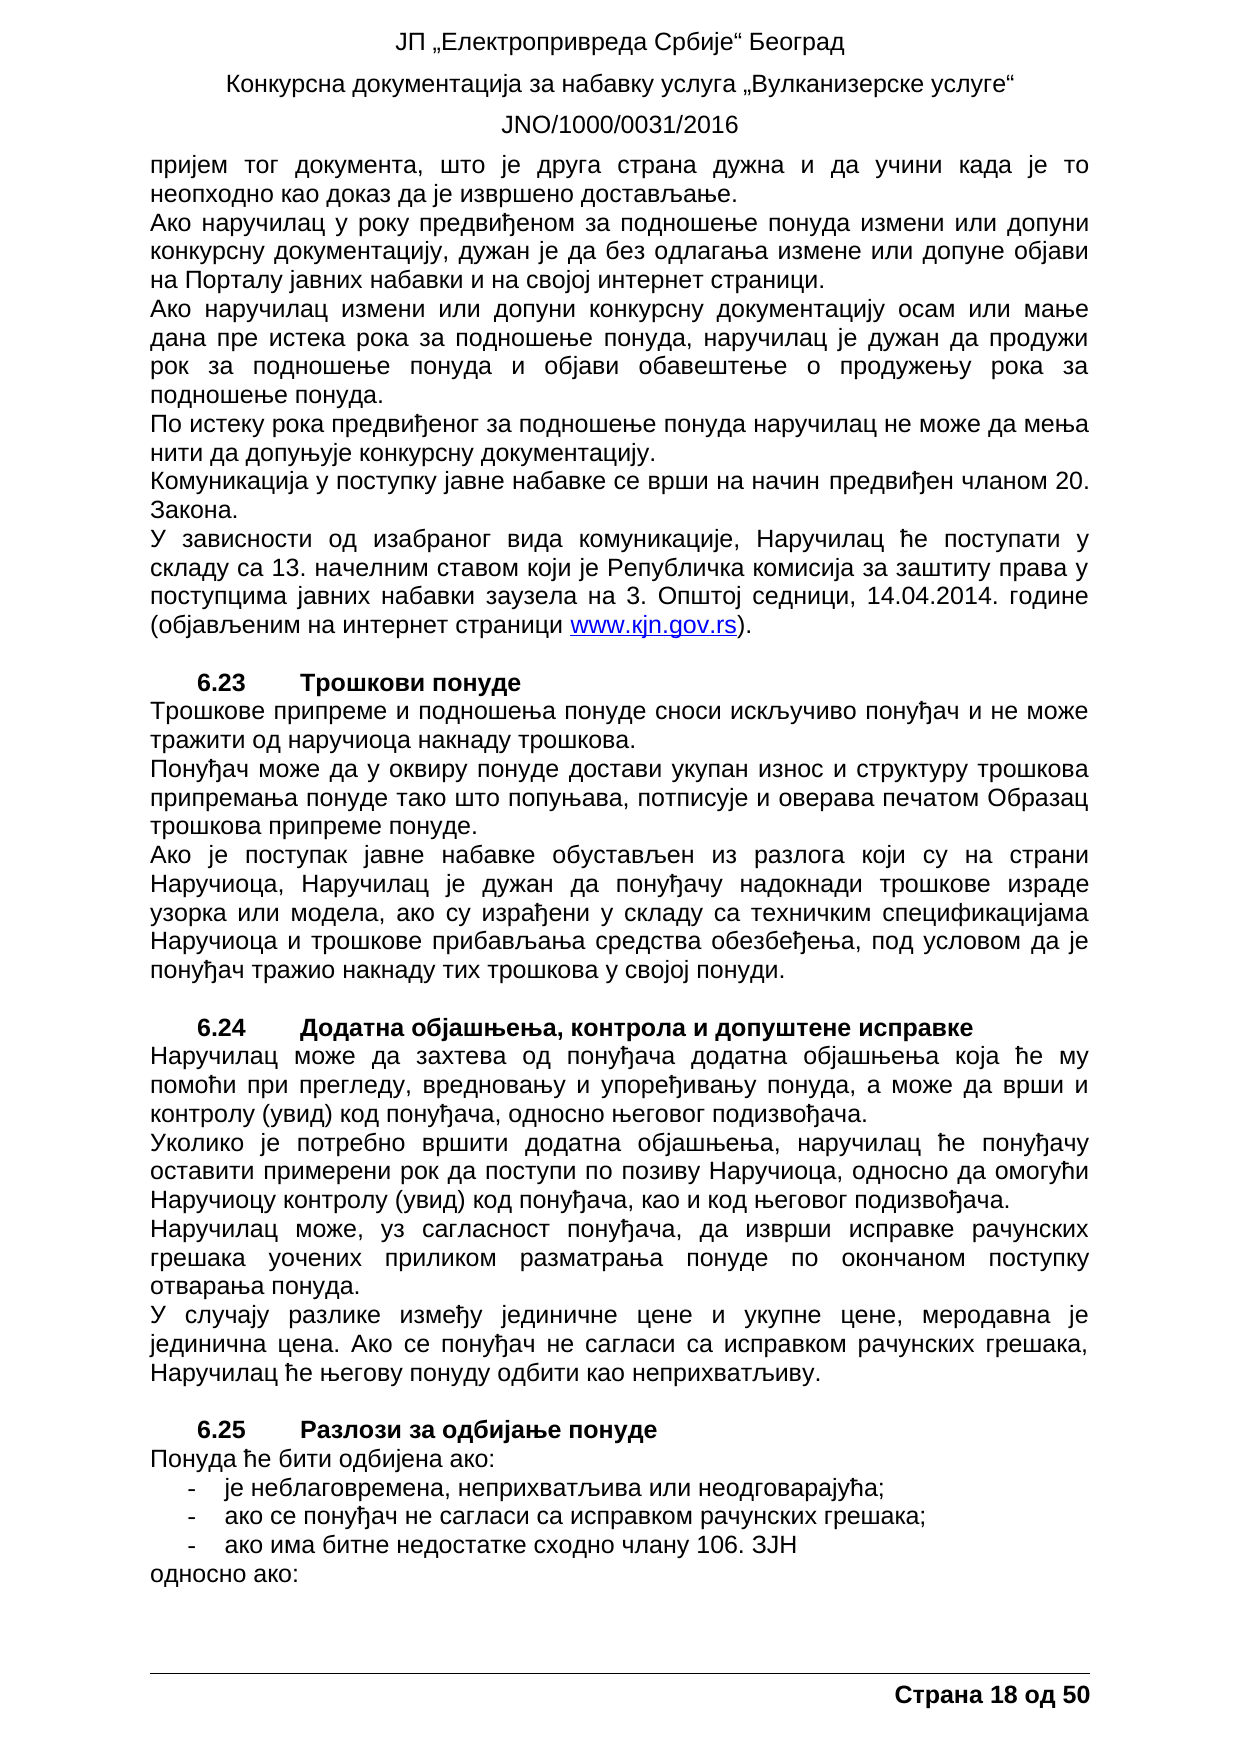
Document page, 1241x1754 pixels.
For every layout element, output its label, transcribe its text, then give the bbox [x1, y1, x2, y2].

text Ако наручилац у року предвиђеном за подношење понуда измени или допуни конкурсну документацију, дужан је да без одлагања измене или допуне објави на Порталу јавних набавки и на својој интернет страници. [150, 207, 1090, 294]
text Трошкове припреме и подношења понуде сноси искључиво понуђач и не може тражити од наручиоца накнаду трошкова. [150, 696, 1090, 754]
text Ако је поступак јавне набавке обустављен из разлога који су на страни Наручиоца, Наручилац је дужан да понуђачу надокнади трошкове израде узорка или модела, ако су израђени у складу са техничким спецификацијама Наручиоца и трошкове прибављања средства обезбеђења, под условом да је понуђач тражио накнаду тих трошкова у својој понуди. [150, 840, 1090, 984]
list Трошкови понуде [197, 667, 1090, 696]
list ако има битне недостатке сходно члану 106. ЗЈН [187, 1530, 1090, 1559]
list Додатна објашњења, контрола и допуштене исправке [197, 1012, 1090, 1041]
text У зависности од изабраног вида комуникације, Наручилац ће поступати у складу са 13. начелним ставом који је Републичка комисија за заштиту права у поступцима јавних набавки заузела на 3. Општој седници, 14.04.2014. године (објављеним на интернет страници www.кjn.gov.rs). [150, 524, 1090, 639]
text По истеку рока предвиђеног за подношење понуда наручилац не може да мења нити да допуњује конкурсну документацију. [150, 409, 1090, 466]
text У случају разлике између јединичне цене и укупне цене, меродавна је јединична цена. Ако се понуђач не сагласи са исправком рачунских грешака, Наручилац ће његову понуду одбити као неприхватљиву. [150, 1300, 1090, 1386]
text Ако наручилац измени или допуни конкурсну документацију осам или мање дана пре истека рока за подношење понуда, наручилац је дужан да продужи рок за подношење понуда и објави обавештење о продужењу рока за подношење понуда. [150, 294, 1090, 409]
list ако се понуђач не сагласи са исправком рачунских грешака; [187, 1501, 1090, 1530]
text Комуникација у поступку јавне набавке се врши на начин предвиђен чланом 20. Закона. [150, 466, 1090, 524]
text Наручилац може да захтева од понуђача додатна објашњења која ће му помоћи при прегледу, вредновању и упоређивању понуда, а може да врши и контролу (увид) код понуђача, односно његовог подизвођача. [150, 1041, 1090, 1127]
text Уколико је потребно вршити додатна објашњења, наручилац ће понуђачу оставити примерени рок да поступи по позиву Наручиоца, односно да омогући Наручиоцу контролу (увид) код понуђача, као и код његовог подизвођача. [150, 1127, 1090, 1214]
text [150, 150, 1090, 207]
list Разлози за одбијање понуде [197, 1415, 1090, 1444]
list односно ако: [150, 1559, 1090, 1588]
text Наручилац може, уз сагласност понуђача, да изврши исправке рачунских грешака уочених приликом разматрања понуде по окончаном поступку отварања понуда. [150, 1214, 1090, 1300]
list је неблаговремена, неприхватљива или неодговарајућа; [187, 1472, 1090, 1501]
text Понуда ће бити одбијена ако: [150, 1444, 1090, 1472]
text Понуђач може да у оквиру понуде достави укупан износ и структуру трошкова припремања понуде тако што попуњава, потписује и оверава печатом Образац трошкова припреме понуде. [150, 754, 1090, 840]
